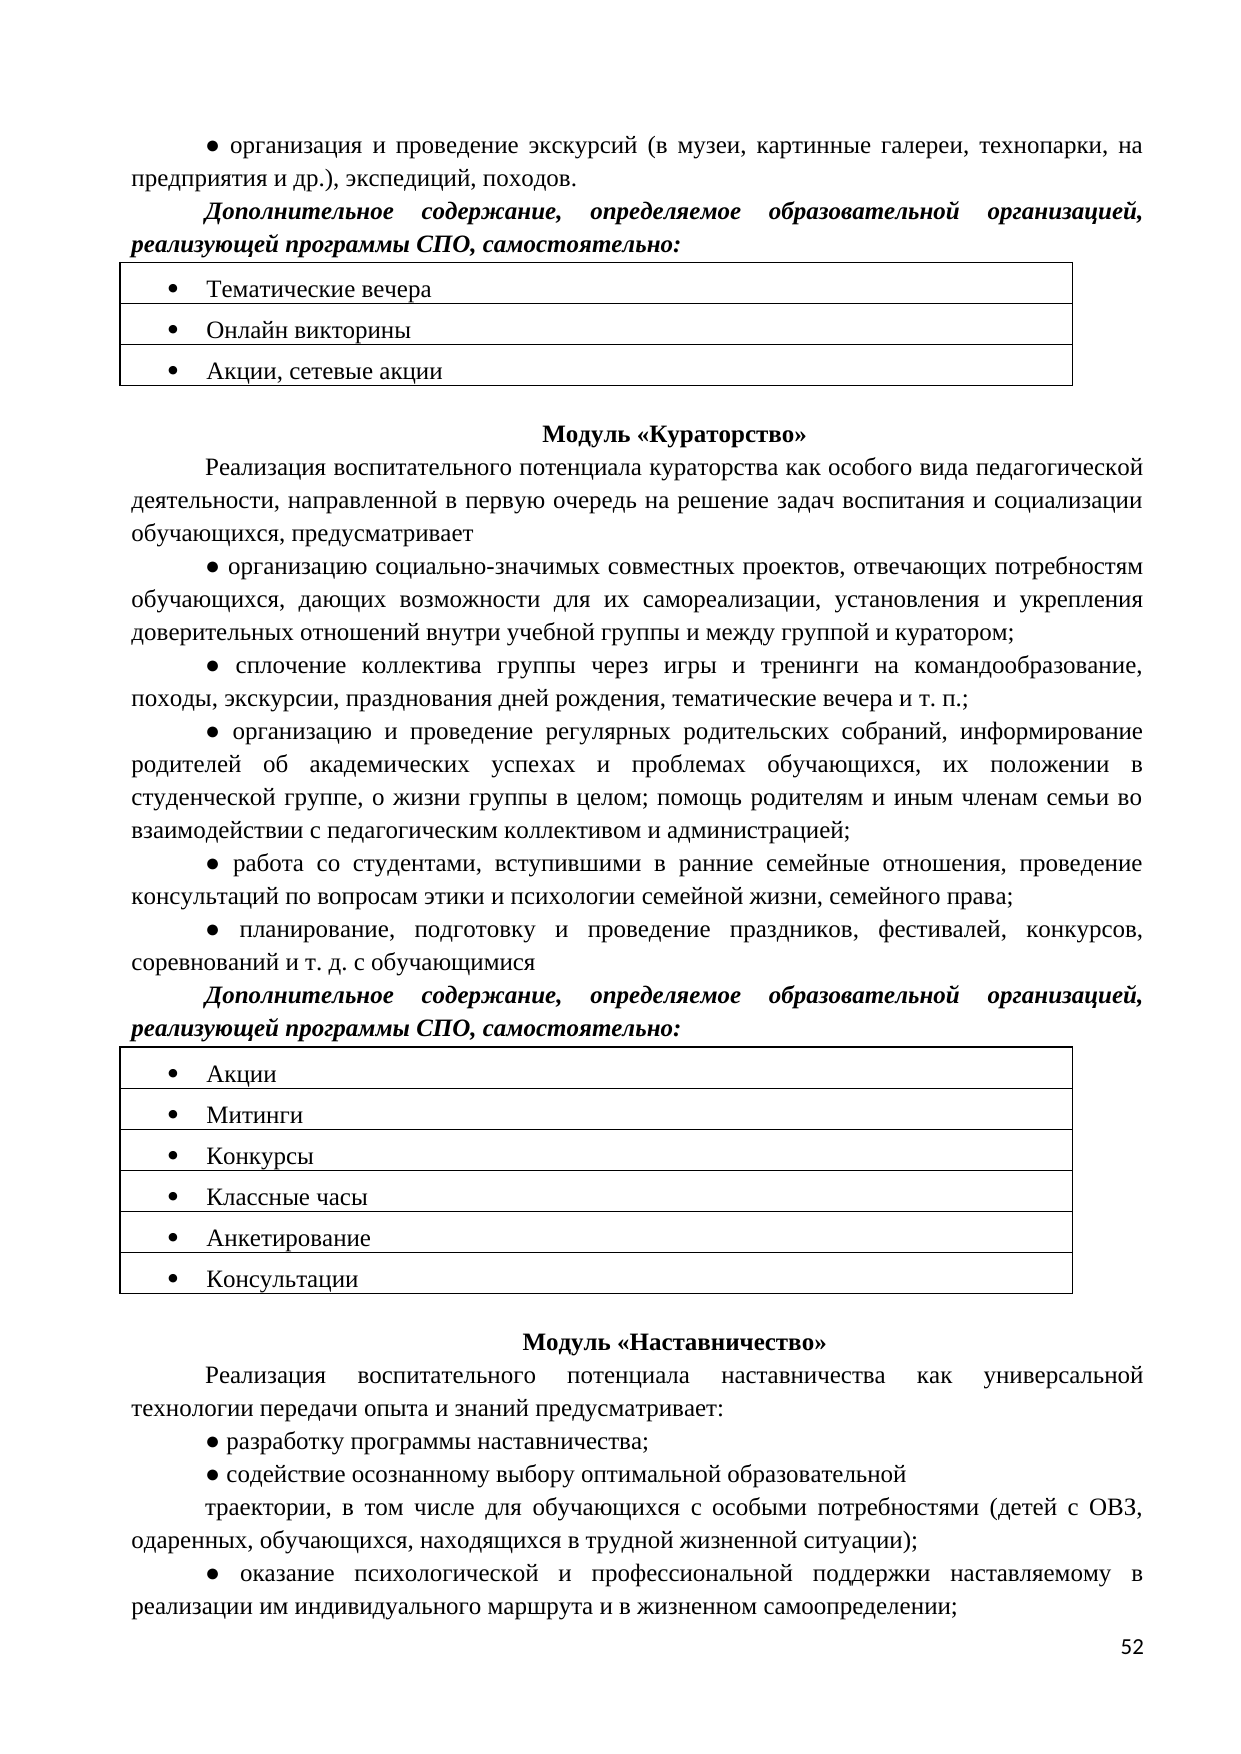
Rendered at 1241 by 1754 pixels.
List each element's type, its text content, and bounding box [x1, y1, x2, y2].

table_cell Митинги [121, 1089, 1072, 1128]
table_header Тематические вечера [121, 263, 1072, 303]
text ● сплочение коллектива группы через игры и тренинги на командообразование, походы, экскурсии, празднования дней рождения, тематические вечера и т. п.; [131, 650, 1144, 712]
text ● оказание психологической и профессиональной поддержки наставляемому в реализации им индивидуального маршрута и в жизненном самоопределении; [131, 1558, 1144, 1620]
text траектории, в том числе для обучающихся с особыми потребностями (детей с ОВЗ, одаренных, обучающихся, находящихся в трудной жизненной ситуации); [131, 1492, 1144, 1554]
text Модуль «Наставничество» [131, 1327, 1144, 1356]
text ● работа со студентами, вступившими в ранние семейные отношения, проведение консультаций по вопросам этики и психологии семейной жизни, семейного права; [131, 848, 1144, 910]
table_cell Конкурсы [121, 1130, 1072, 1169]
text Дополнительное содержание, определяемое образовательной организацией, реализующей программы СПО, самостоятельно: [131, 980, 1144, 1042]
text ● разработку программы наставничества; [131, 1426, 1144, 1454]
text ● содействие осознанному выбору оптимальной образовательной [131, 1459, 1144, 1488]
text ● организацию и проведение регулярных родительских собраний, информирование родителей об академических успехах и проблемах обучающихся, их положении в студенческой группе, о жизни группы в целом; помощь родителям и иным членам семьи во взаимодействии с педагогическим коллективом и администрацией; [131, 716, 1144, 844]
table_cell Онлайн викторины [121, 304, 1072, 344]
table_cell Консультации [121, 1253, 1072, 1293]
text ● организацию социально-значимых совместных проектов, отвечающих потребностям обучающихся, дающих возможности для их самореализации, установления и укрепления доверительных отношений внутри учебной группы и между группой и куратором; [131, 551, 1144, 646]
table_cell Классные часы [121, 1171, 1072, 1211]
text Дополнительное содержание, определяемое образовательной организацией, реализующей программы СПО, самостоятельно: [131, 196, 1144, 258]
text Модуль «Кураторство» [131, 419, 1144, 448]
table_cell Акции, сетевые акции [121, 345, 1072, 385]
table_cell Анкетирование [121, 1212, 1072, 1252]
text Реализация воспитательного потенциала кураторства как особого вида педагогической деятельности, направленной в первую очередь на решение задач воспитания и социализации обучающихся, предусматривает [131, 452, 1144, 547]
table_header Акции [121, 1048, 1072, 1087]
text ● организация и проведение экскурсий (в музеи, картинные галереи, технопарки, на предприятия и др.), экспедиций, походов. [131, 130, 1144, 192]
text Реализация воспитательного потенциала наставничества как универсальной технологии передачи опыта и знаний предусматривает: [131, 1360, 1144, 1422]
text ● планирование, подготовку и проведение праздников, фестивалей, конкурсов, соревнований и т. д. с обучающимися [131, 914, 1144, 976]
